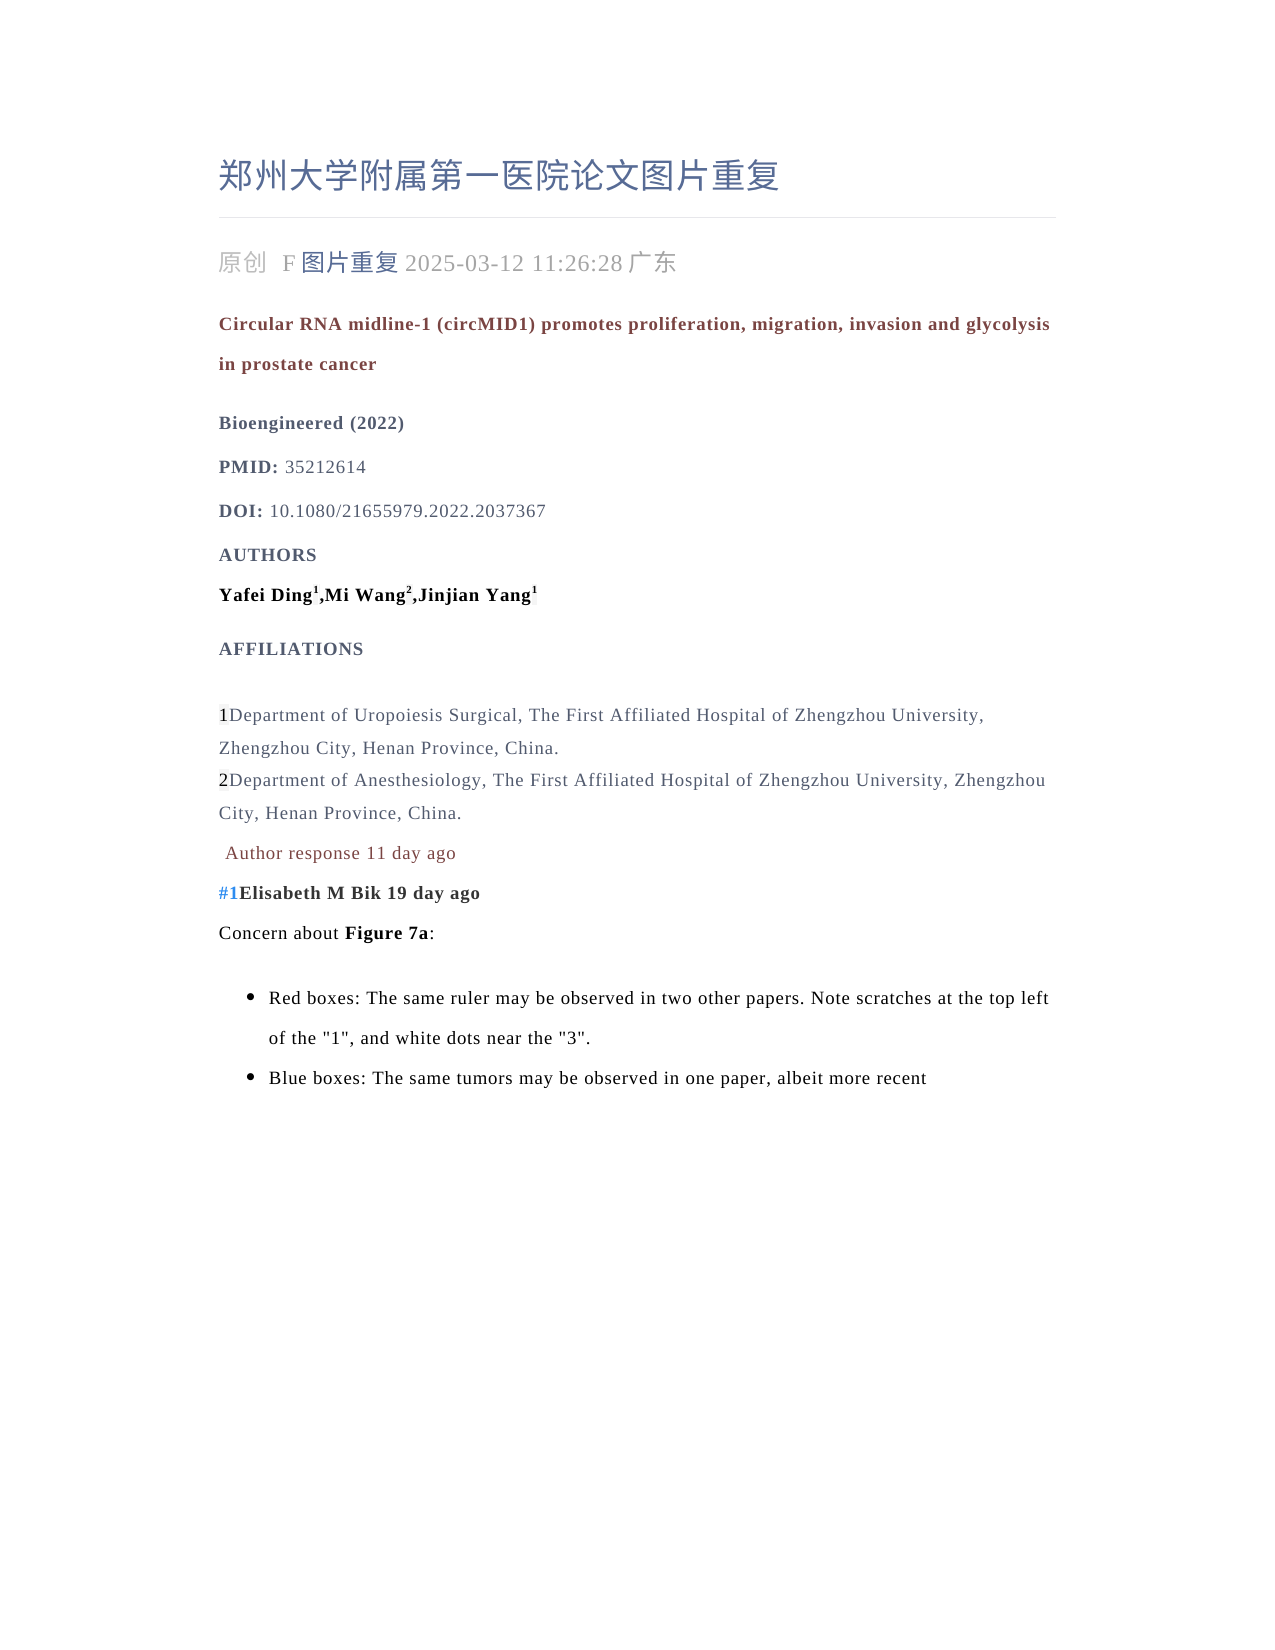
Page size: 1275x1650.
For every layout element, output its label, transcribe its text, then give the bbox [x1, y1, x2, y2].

list Blue boxes: The same tumors may be observed in one paper, albeit more recent [247, 1049, 1056, 1089]
title 郑州大学附属第一医院论文图片重复 [219, 150, 1056, 217]
text 1Department of Uropoiesis Surgical, The First Affiliated Hospital of Zhengzhou University, Zhengzhou City, Henan Province, China. [219, 692, 1056, 758]
text PMID: 35212614 [219, 434, 1056, 477]
text Circular RNA midline-1 (circMID1) promotes proliferation, migration, invasion and glycolysis in prostate cancer [219, 294, 1056, 374]
text DOI: 10.1080/21655979.2022.2037367 [219, 477, 1056, 521]
text AFFILIATIONS [219, 621, 1056, 660]
list 原创 F图片重复2025-03-12 11:26:28广东 [219, 239, 1056, 279]
text 2Department of Anesthesiology, The First Affiliated Hospital of Zhengzhou University, Zhengzhou City, Henan Province, China. [219, 758, 1056, 824]
subtitle Author response 11 day ago [225, 824, 1056, 864]
text Yafei Ding1,Mi Wang2,Jinjian Yang1 [219, 565, 1056, 605]
list Red boxes: The same ruler may be observed in two other papers. Note scratches at the top left of the "1", and white dots near the "3". [247, 969, 1056, 1049]
text Concern about Figure 7a: [219, 904, 1056, 944]
text Bioengineered (2022) [219, 390, 1056, 434]
text AUTHORS [219, 521, 1056, 565]
text #1Elisabeth M Bik 19 day ago [219, 864, 1056, 904]
